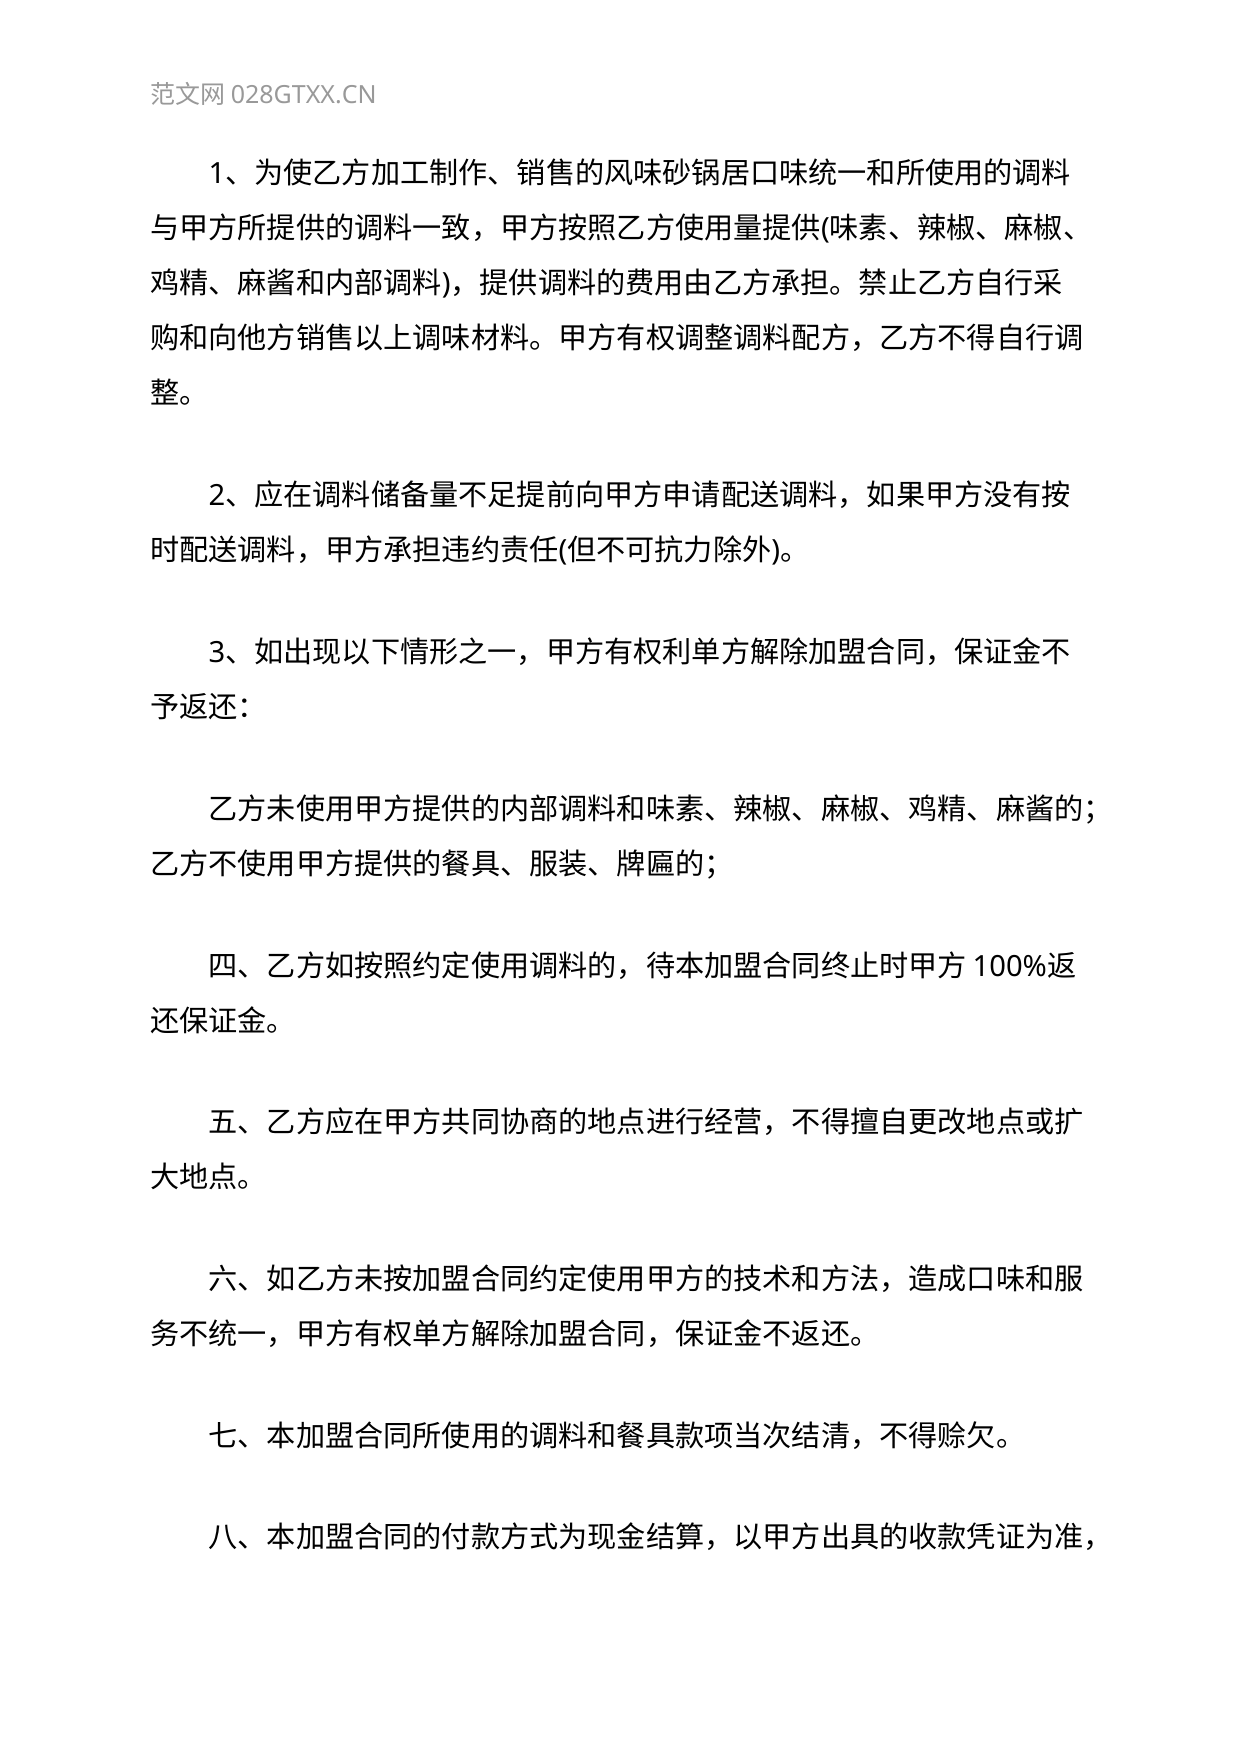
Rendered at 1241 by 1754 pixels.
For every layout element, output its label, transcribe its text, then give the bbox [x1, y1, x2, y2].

text 七、本加盟合同所使用的调料和餐具款项当次结清，不得赊欠。 [150, 1412, 1090, 1454]
text 3、如出现以下情形之一，甲方有权利单方解除加盟合同，保证金不予返还： [150, 629, 1090, 726]
text 六、如乙方未按加盟合同约定使用甲方的技术和方法，造成口味和服务不统一，甲方有权单方解除加盟合同，保证金不返还。 [150, 1256, 1090, 1353]
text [150, 1514, 1090, 1556]
text 1、为使乙方加工制作、销售的风味砂锅居口味统一和所使用的调料与甲方所提供的调料一致，甲方按照乙方使用量提供(味素、辣椒、麻椒、鸡精、麻酱和内部调料)，提供调料的费用由乙方承担。禁止乙方自行采购和向他方销售以上调味材料。甲方有权调整调料配方，乙方不得自行调整。 [150, 150, 1090, 412]
text 2、应在调料储备量不足提前向甲方申请配送调料，如果甲方没有按时配送调料，甲方承担违约责任(但不可抗力除外)。 [150, 472, 1090, 569]
text 五、乙方应在甲方共同协商的地点进行经营，不得擅自更改地点或扩大地点。 [150, 1099, 1090, 1196]
text 四、乙方如按照约定使用调料的，待本加盟合同终止时甲方100%返还保证金。 [150, 942, 1090, 1039]
text 乙方未使用甲方提供的内部调料和味素、辣椒、麻椒、鸡精、麻酱的；乙方不使用甲方提供的餐具、服装、牌匾的； [150, 785, 1090, 883]
